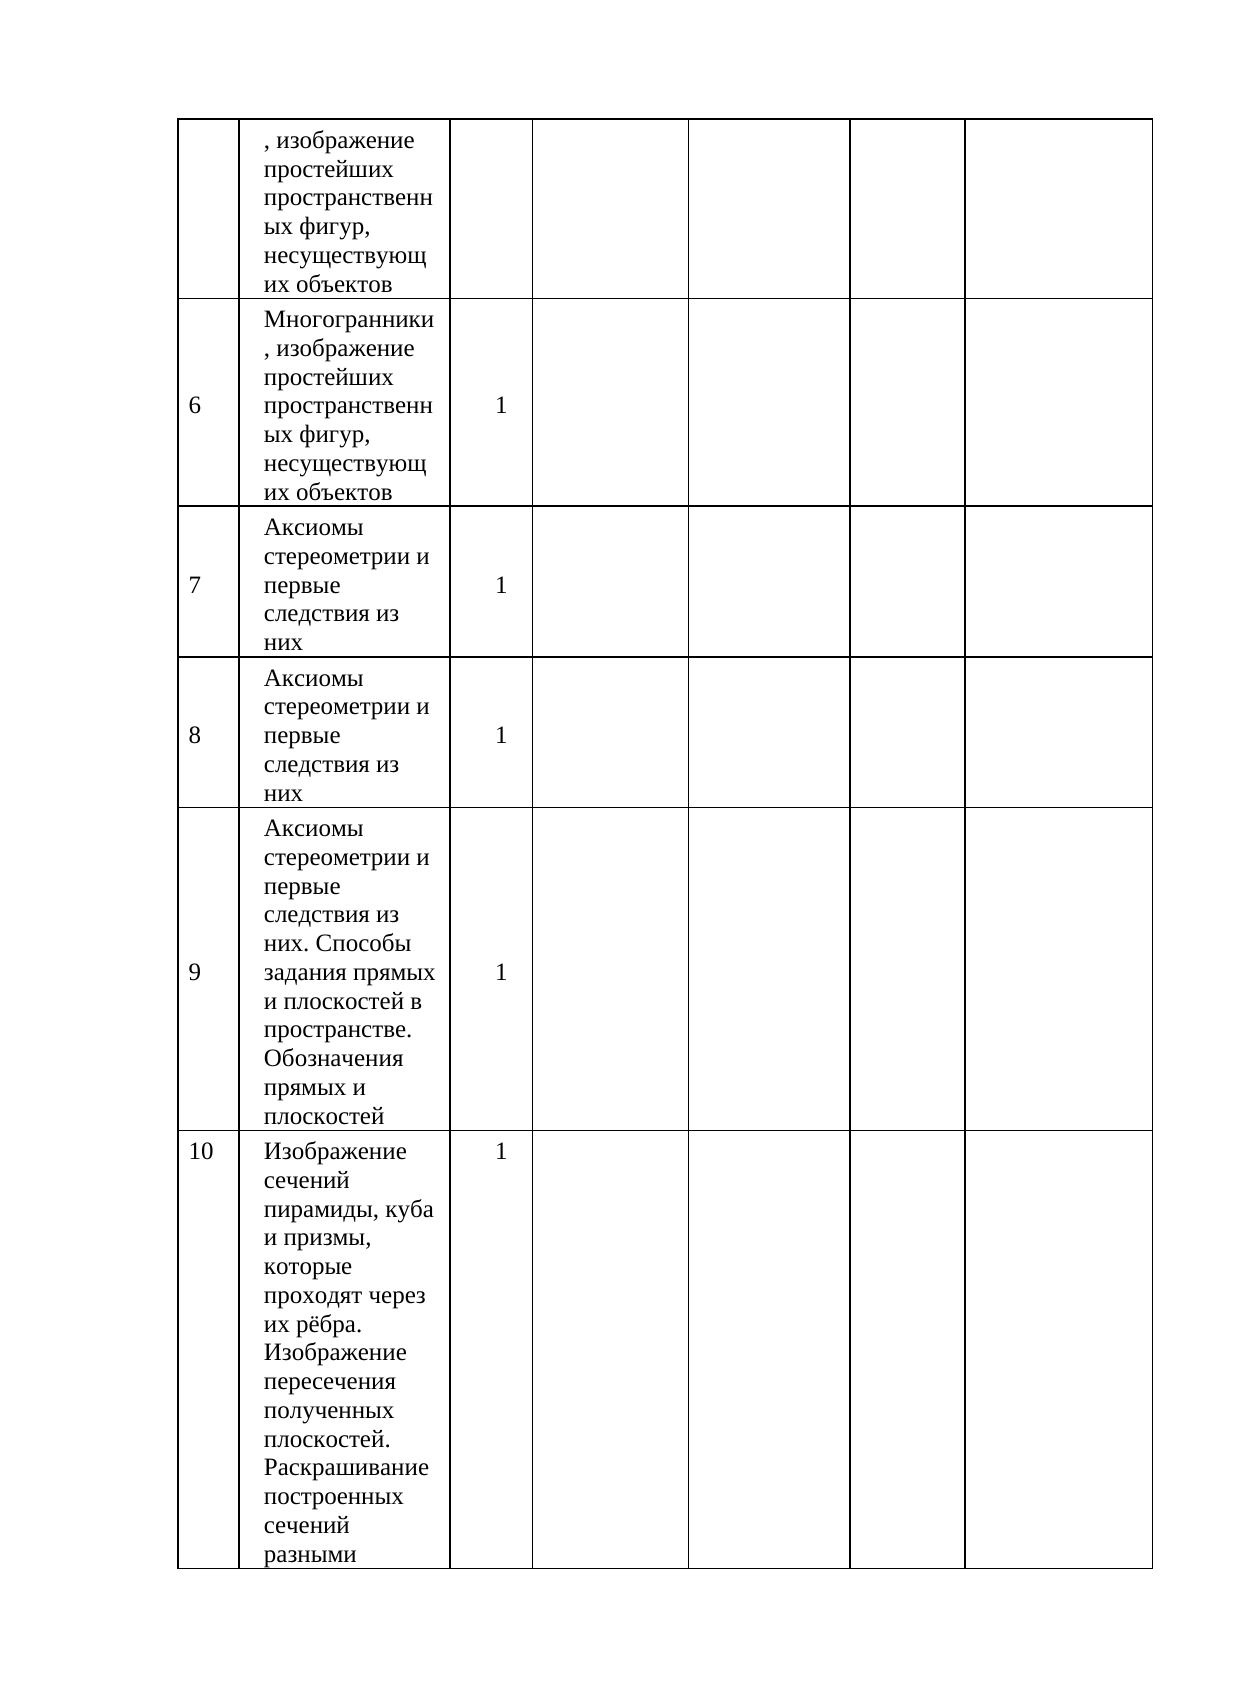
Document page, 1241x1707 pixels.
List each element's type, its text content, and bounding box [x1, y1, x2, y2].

table_cell Аксиомы стереометрии и первые следствия из них [240, 658, 449, 806]
table_cell 8 [179, 658, 238, 806]
table_cell [689, 299, 849, 505]
table_cell [689, 1131, 849, 1567]
table_cell [851, 658, 964, 806]
table_cell Аксиомы стереометрии и первые следствия из них [240, 507, 449, 656]
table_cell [240, 299, 449, 505]
table_cell 9 [179, 808, 238, 1129]
table_cell 1 [451, 658, 532, 806]
table_cell 7 [179, 507, 238, 656]
table_cell [966, 299, 1152, 505]
table_cell 1 [451, 120, 532, 297]
table_cell [851, 1131, 964, 1567]
table_cell 1 [451, 507, 532, 656]
table_cell [851, 120, 964, 297]
table_cell [966, 507, 1152, 656]
table_cell [966, 808, 1152, 1129]
table_cell [533, 808, 688, 1129]
table_cell [689, 808, 849, 1129]
table_cell [851, 808, 964, 1129]
table_cell [533, 299, 688, 505]
table_cell [533, 120, 688, 297]
table_cell 1 [451, 808, 532, 1129]
table_cell 1 [451, 1131, 532, 1567]
table_cell 5 [179, 120, 238, 297]
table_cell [240, 1131, 449, 1567]
table_cell [966, 120, 1152, 297]
table_cell [533, 1131, 688, 1567]
table_cell [966, 658, 1152, 806]
table_cell Аксиомы стереометрии и первые следствия из них. Способы задания прямых и плоскостей в пространстве. Обозначения прямых и плоскостей [240, 808, 449, 1129]
table_cell 6 [179, 299, 238, 505]
table_cell [851, 507, 964, 656]
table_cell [240, 120, 449, 297]
table_cell 10 [179, 1131, 238, 1567]
table_cell 1 [451, 299, 532, 505]
table_cell [689, 507, 849, 656]
table_cell [966, 1131, 1152, 1567]
table_cell [851, 299, 964, 505]
table_cell [689, 120, 849, 297]
table_cell [533, 658, 688, 806]
table_cell [533, 507, 688, 656]
table_cell [689, 658, 849, 806]
